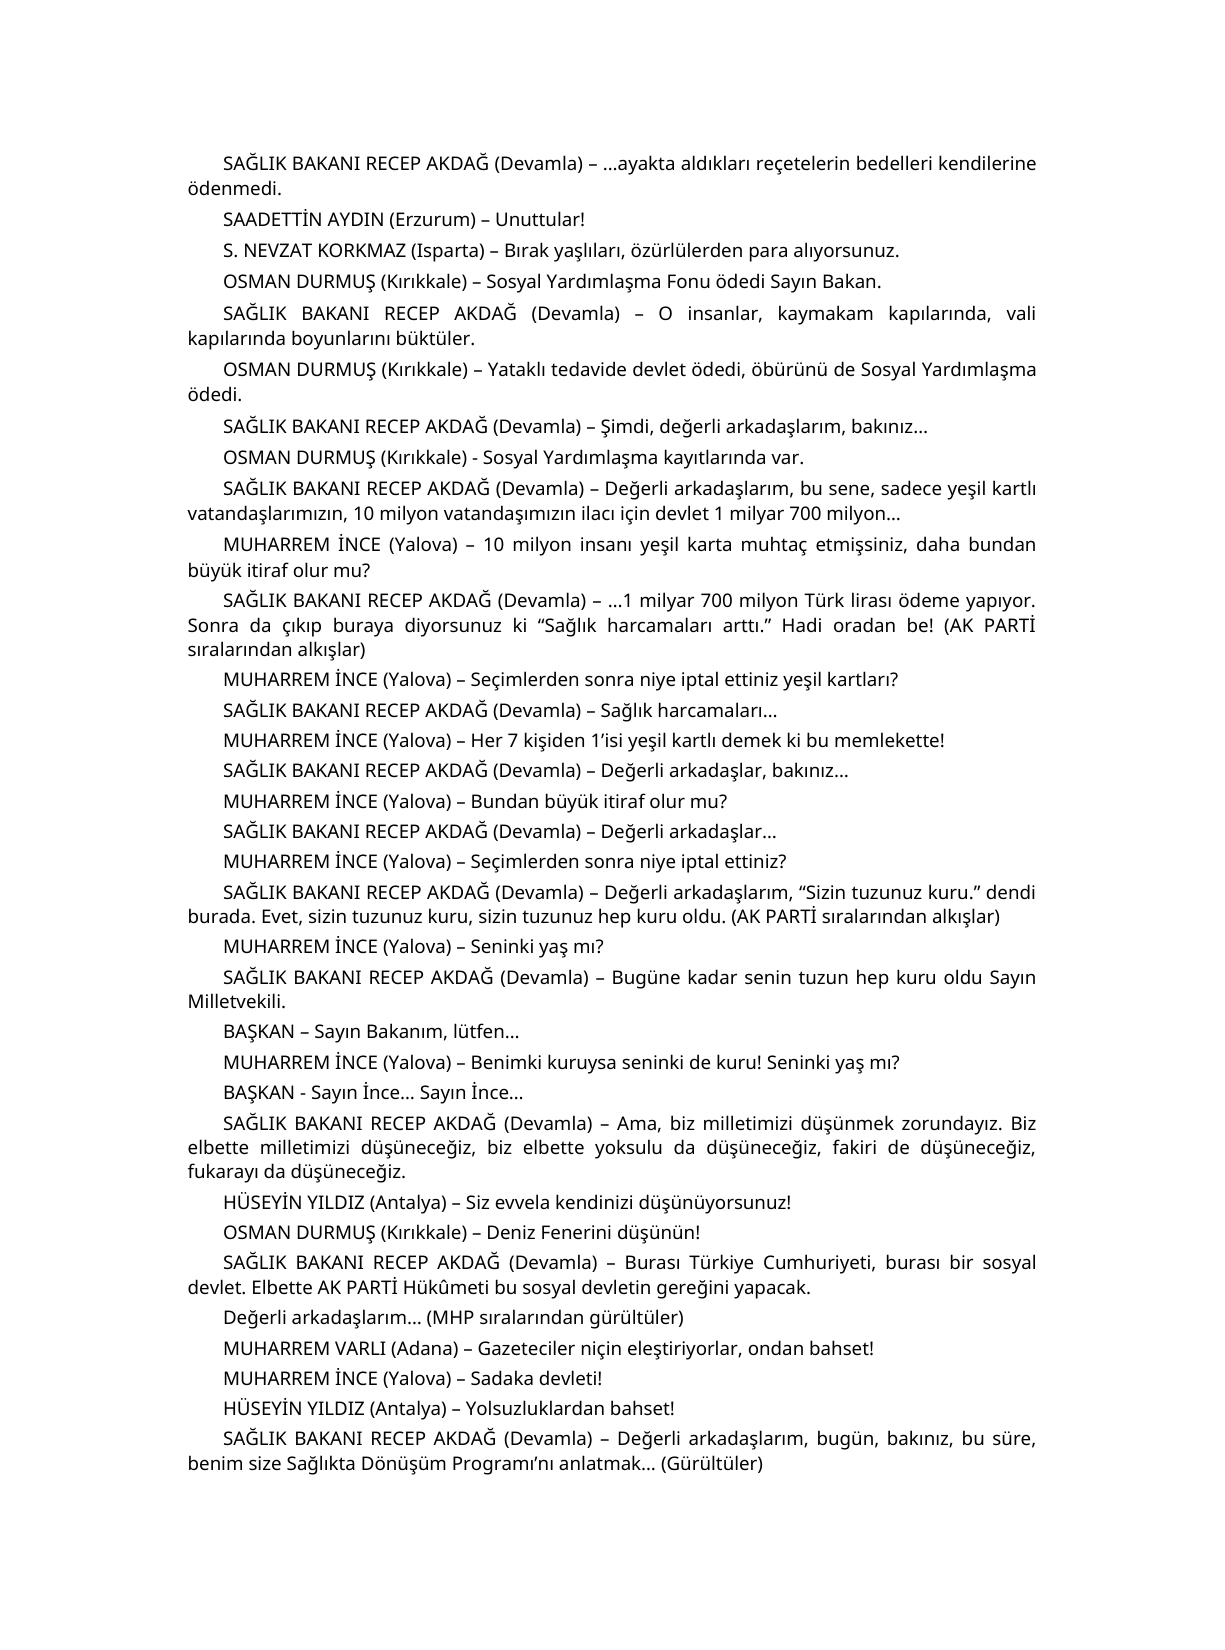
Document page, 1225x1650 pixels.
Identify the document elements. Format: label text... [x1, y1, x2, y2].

text SAĞLIK BAKANI RECEP AKDAĞ (Devamla) – O insanlar, kaymakam kapılarında, vali kapılarında boyunlarını büktüler. [187, 300, 1037, 351]
text SAĞLIK BAKANI RECEP AKDAĞ (Devamla) – Değerli arkadaşlar, bakınız… [187, 758, 1037, 783]
text MUHARREM İNCE (Yalova) – Seçimlerden sonra niye iptal ettiniz? [187, 849, 1037, 874]
text SAĞLIK BAKANI RECEP AKDAĞ (Devamla) – Değerli arkadaşlarım, bugün, bakınız, bu süre, benim size Sağlıkta Dönüşüm Programı’nı anlatmak… (Gürültüler) [187, 1426, 1037, 1475]
text HÜSEYİN YILDIZ (Antalya) – Siz evvela kendinizi düşünüyorsunuz! [187, 1189, 1037, 1214]
text SAĞLIK BAKANI RECEP AKDAĞ (Devamla) – Ama, biz milletimizi düşünmek zorundayız. Biz elbette milletimizi düşüneceğiz, biz elbette yoksulu da düşüneceğiz, fakiri de düşüneceğiz, fukarayı da düşüneceğiz. [187, 1110, 1037, 1184]
text SAĞLIK BAKANI RECEP AKDAĞ (Devamla) – …ayakta aldıkları reçetelerin bedelleri kendilerine ödenmedi. [187, 150, 1037, 201]
text BAŞKAN – Sayın Bakanım, lütfen… [187, 1019, 1037, 1044]
text OSMAN DURMUŞ (Kırıkkale) – Yataklı tedavide devlet ödedi, öbürünü de Sosyal Yardımlaşma ödedi. [187, 356, 1037, 407]
text SAĞLIK BAKANI RECEP AKDAĞ (Devamla) – …1 milyar 700 milyon Türk lirası ödeme yapıyor. Sonra da çıkıp buraya diyorsunuz ki “Sağlık harcamaları arttı.” Hadi oradan be! (AK PARTİ sıralarından alkışlar) [187, 588, 1037, 661]
text MUHARREM İNCE (Yalova) – Seninki yaş mı? [187, 934, 1037, 959]
text MUHARREM İNCE (Yalova) – 10 milyon insanı yeşil karta muhtaç etmişsiniz, daha bundan büyük itiraf olur mu? [187, 532, 1037, 582]
text OSMAN DURMUŞ (Kırıkkale) – Sosyal Yardımlaşma Fonu ödedi Sayın Bakan. [187, 269, 1037, 294]
text HÜSEYİN YILDIZ (Antalya) – Yolsuzluklardan bahset! [187, 1396, 1037, 1420]
text SAĞLIK BAKANI RECEP AKDAĞ (Devamla) – Değerli arkadaşlarım, “Sizin tuzunuz kuru.” dendi burada. Evet, sizin tuzunuz kuru, sizin tuzunuz hep kuru oldu. (AK PARTİ sıralarından alkışlar) [187, 879, 1037, 928]
text MUHARREM İNCE (Yalova) – Her 7 kişiden 1’isi yeşil kartlı demek ki bu memlekette! [187, 728, 1037, 752]
text SAADETTİN AYDIN (Erzurum) – Unuttular! [187, 206, 1037, 232]
text Değerli arkadaşlarım… (MHP sıralarından gürültüler) [187, 1305, 1037, 1329]
text MUHARREM İNCE (Yalova) – Seçimlerden sonra niye iptal ettiniz yeşil kartları? [187, 667, 1037, 692]
text BAŞKAN - Sayın İnce… Sayın İnce… [187, 1080, 1037, 1104]
text SAĞLIK BAKANI RECEP AKDAĞ (Devamla) – Bugüne kadar senin tuzun hep kuru oldu Sayın Milletvekili. [187, 964, 1037, 1013]
text OSMAN DURMUŞ (Kırıkkale) - Sosyal Yardımlaşma kayıtlarında var. [187, 444, 1037, 469]
text MUHARREM VARLI (Adana) – Gazeteciler niçin eleştiriyorlar, ondan bahset! [187, 1335, 1037, 1360]
text MUHARREM İNCE (Yalova) – Sadaka devleti! [187, 1366, 1037, 1390]
text S. NEVZAT KORKMAZ (Isparta) – Bırak yaşlıları, özürlülerden para alıyorsunuz. [187, 238, 1037, 263]
text MUHARREM İNCE (Yalova) – Bundan büyük itiraf olur mu? [187, 788, 1037, 813]
text SAĞLIK BAKANI RECEP AKDAĞ (Devamla) – Şimdi, değerli arkadaşlarım, bakınız… [187, 413, 1037, 438]
text SAĞLIK BAKANI RECEP AKDAĞ (Devamla) – Sağlık harcamaları… [187, 698, 1037, 722]
text MUHARREM İNCE (Yalova) – Benimki kuruysa seninki de kuru! Seninki yaş mı? [187, 1050, 1037, 1074]
text SAĞLIK BAKANI RECEP AKDAĞ (Devamla) – Değerli arkadaşlar… [187, 819, 1037, 843]
text SAĞLIK BAKANI RECEP AKDAĞ (Devamla) – Burası Türkiye Cumhuriyeti, burası bir sosyal devlet. Elbette AK PARTİ Hükûmeti bu sosyal devletin gereğini yapacak. [187, 1250, 1037, 1299]
text SAĞLIK BAKANI RECEP AKDAĞ (Devamla) – Değerli arkadaşlarım, bu sene, sadece yeşil kartlı vatandaşlarımızın, 10 milyon vatandaşımızın ilacı için devlet 1 milyar 700 milyon… [187, 475, 1037, 526]
text OSMAN DURMUŞ (Kırıkkale) – Deniz Fenerini düşünün! [187, 1220, 1037, 1244]
